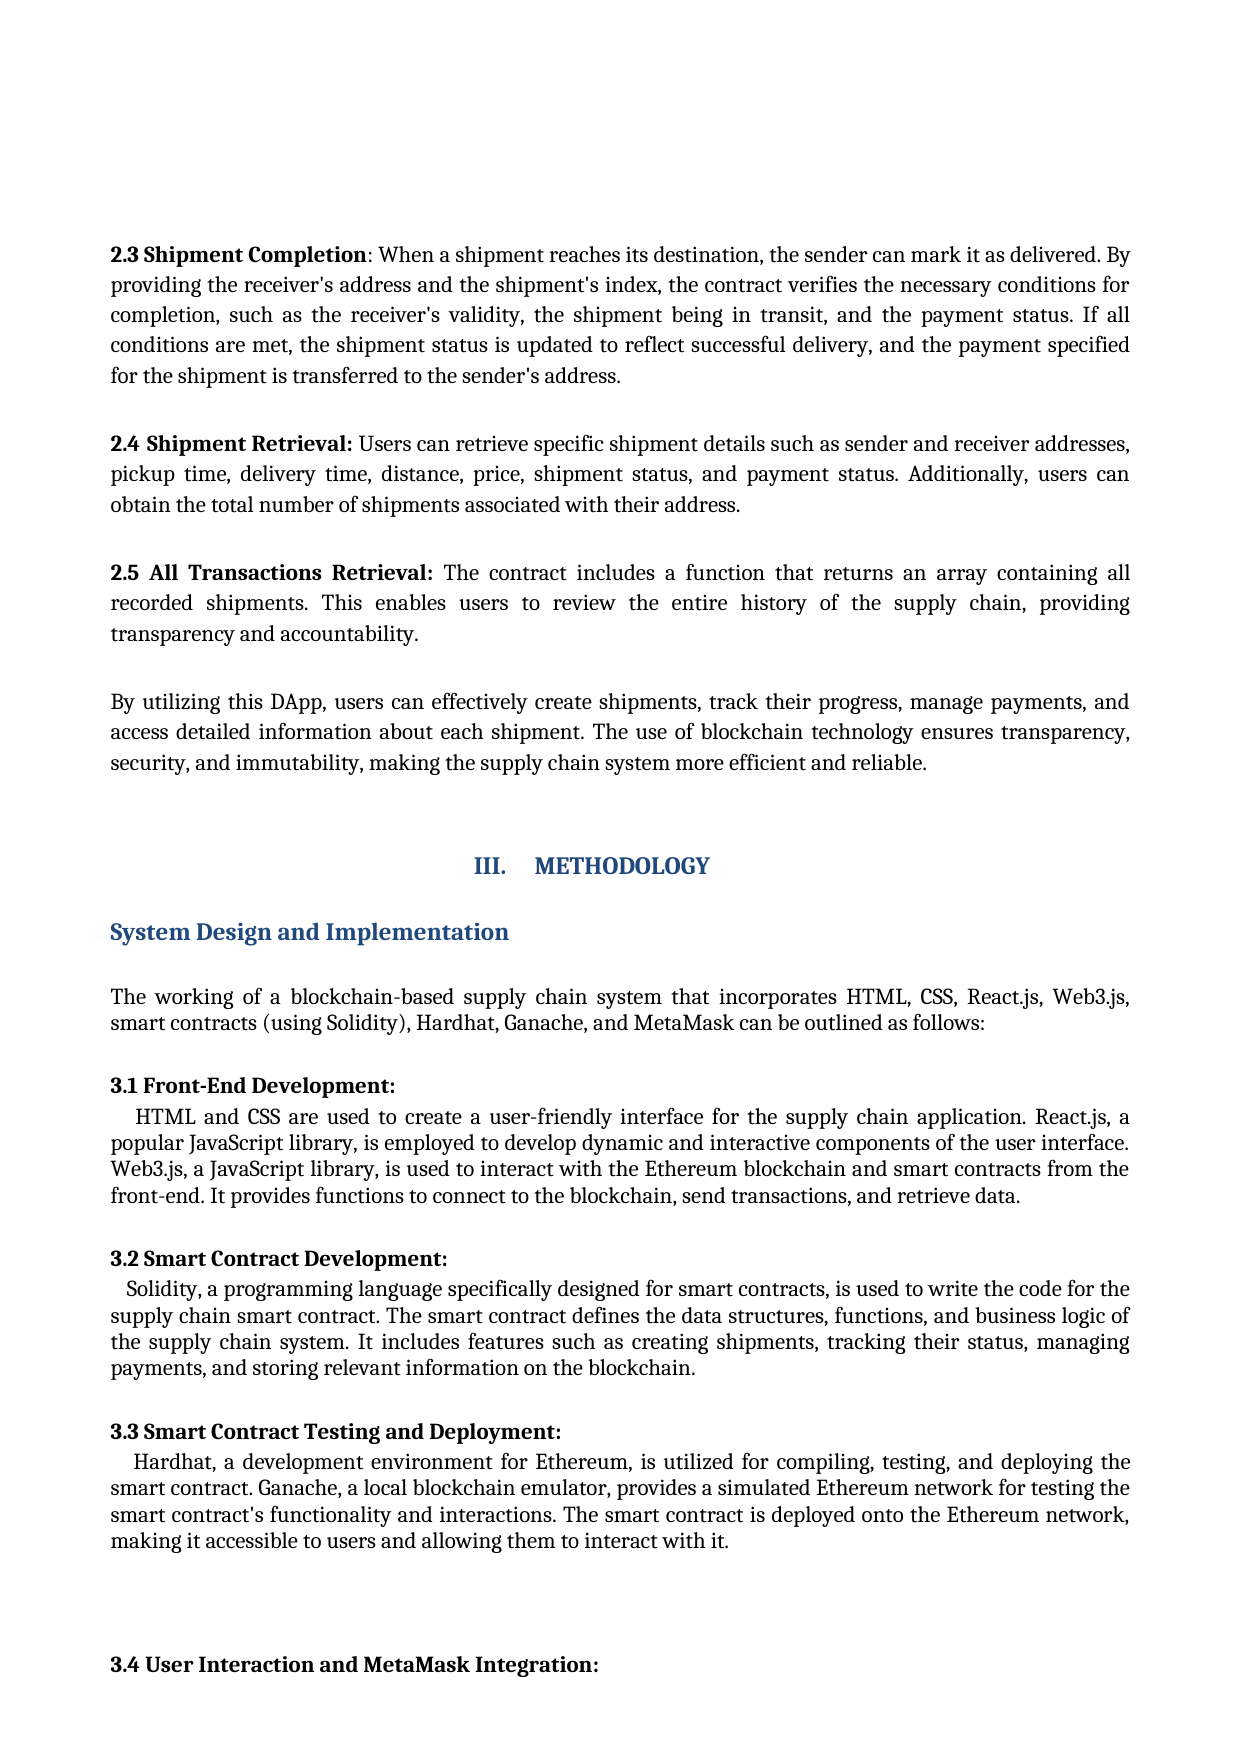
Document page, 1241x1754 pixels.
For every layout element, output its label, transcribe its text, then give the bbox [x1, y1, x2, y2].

text 2.5 All Transactions Retrieval: The contract includes a function that returns an array containing all recorded shipments. This enables users to review the entire history of the supply chain, providing transparency and accountability. [110, 560, 1132, 647]
subtitle 3.3 Smart Contract Testing and Deployment: [110, 1418, 1132, 1445]
subtitle HTML and CSS are used to create a user-friendly interface for the supply chain application. React.js, a popular JavaScript library, is employed to develop dynamic and interactive components of the user interface. Web3.js, a JavaScript library, is used to interact with the Ethereum blockchain and smart contracts from the front-end. It provides functions to connect to the blockchain, send transactions, and retrieve data. [110, 1103, 1132, 1209]
subtitle Solidity, a programming language specifically designed for smart contracts, is used to write the code for the supply chain smart contract. The smart contract defines the data structures, functions, and business logic of the supply chain system. It includes features such as creating shipments, tracking their status, managing payments, and storing relevant information on the blockchain. [110, 1276, 1132, 1382]
subtitle System Design and Implementation [110, 918, 1132, 947]
subtitle METHODOLOGY [473, 852, 1132, 881]
subtitle The working of a blockchain-based supply chain system that incorporates HTML, CSS, React.js, Web3.js, smart contracts (using Solidity), Hardhat, Ganache, and MetaMask can be outlined as follows: [110, 983, 1132, 1036]
text 2.4 Shipment Retrieval: Users can retrieve specific shipment details such as sender and receiver addresses, pickup time, delivery time, distance, price, shipment status, and payment status. Additionally, users can obtain the total number of shipments associated with their address. [110, 431, 1132, 518]
subtitle 3.1 Front-End Development: [110, 1073, 1132, 1099]
subtitle 3.4 User Interaction and MetaMask Integration: [110, 1652, 1132, 1678]
text By utilizing this DApp, users can effectively create shipments, track their progress, manage payments, and access detailed information about each shipment. The use of blockchain technology ensures transparency, security, and immutability, making the supply chain system more efficient and reliable. [110, 689, 1132, 776]
subtitle 3.2 Smart Contract Development: [110, 1246, 1132, 1272]
subtitle Hardhat, a development environment for Ethereum, is utilized for compiling, testing, and deploying the smart contract. Ganache, a local blockchain emulator, provides a simulated Ethereum network for testing the smart contract's functionality and interactions. The smart contract is deployed onto the Ethereum network, making it accessible to users and allowing them to interact with it. [110, 1449, 1132, 1554]
text 2.3 Shipment Completion: When a shipment reaches its destination, the sender can mark it as delivered. By providing the receiver's address and the shipment's index, the contract verifies the necessary conditions for completion, such as the receiver's validity, the shipment being in transit, and the payment status. If all conditions are met, the shipment status is updated to reflect successful delivery, and the payment specified for the shipment is transferred to the sender's address. [110, 242, 1132, 389]
